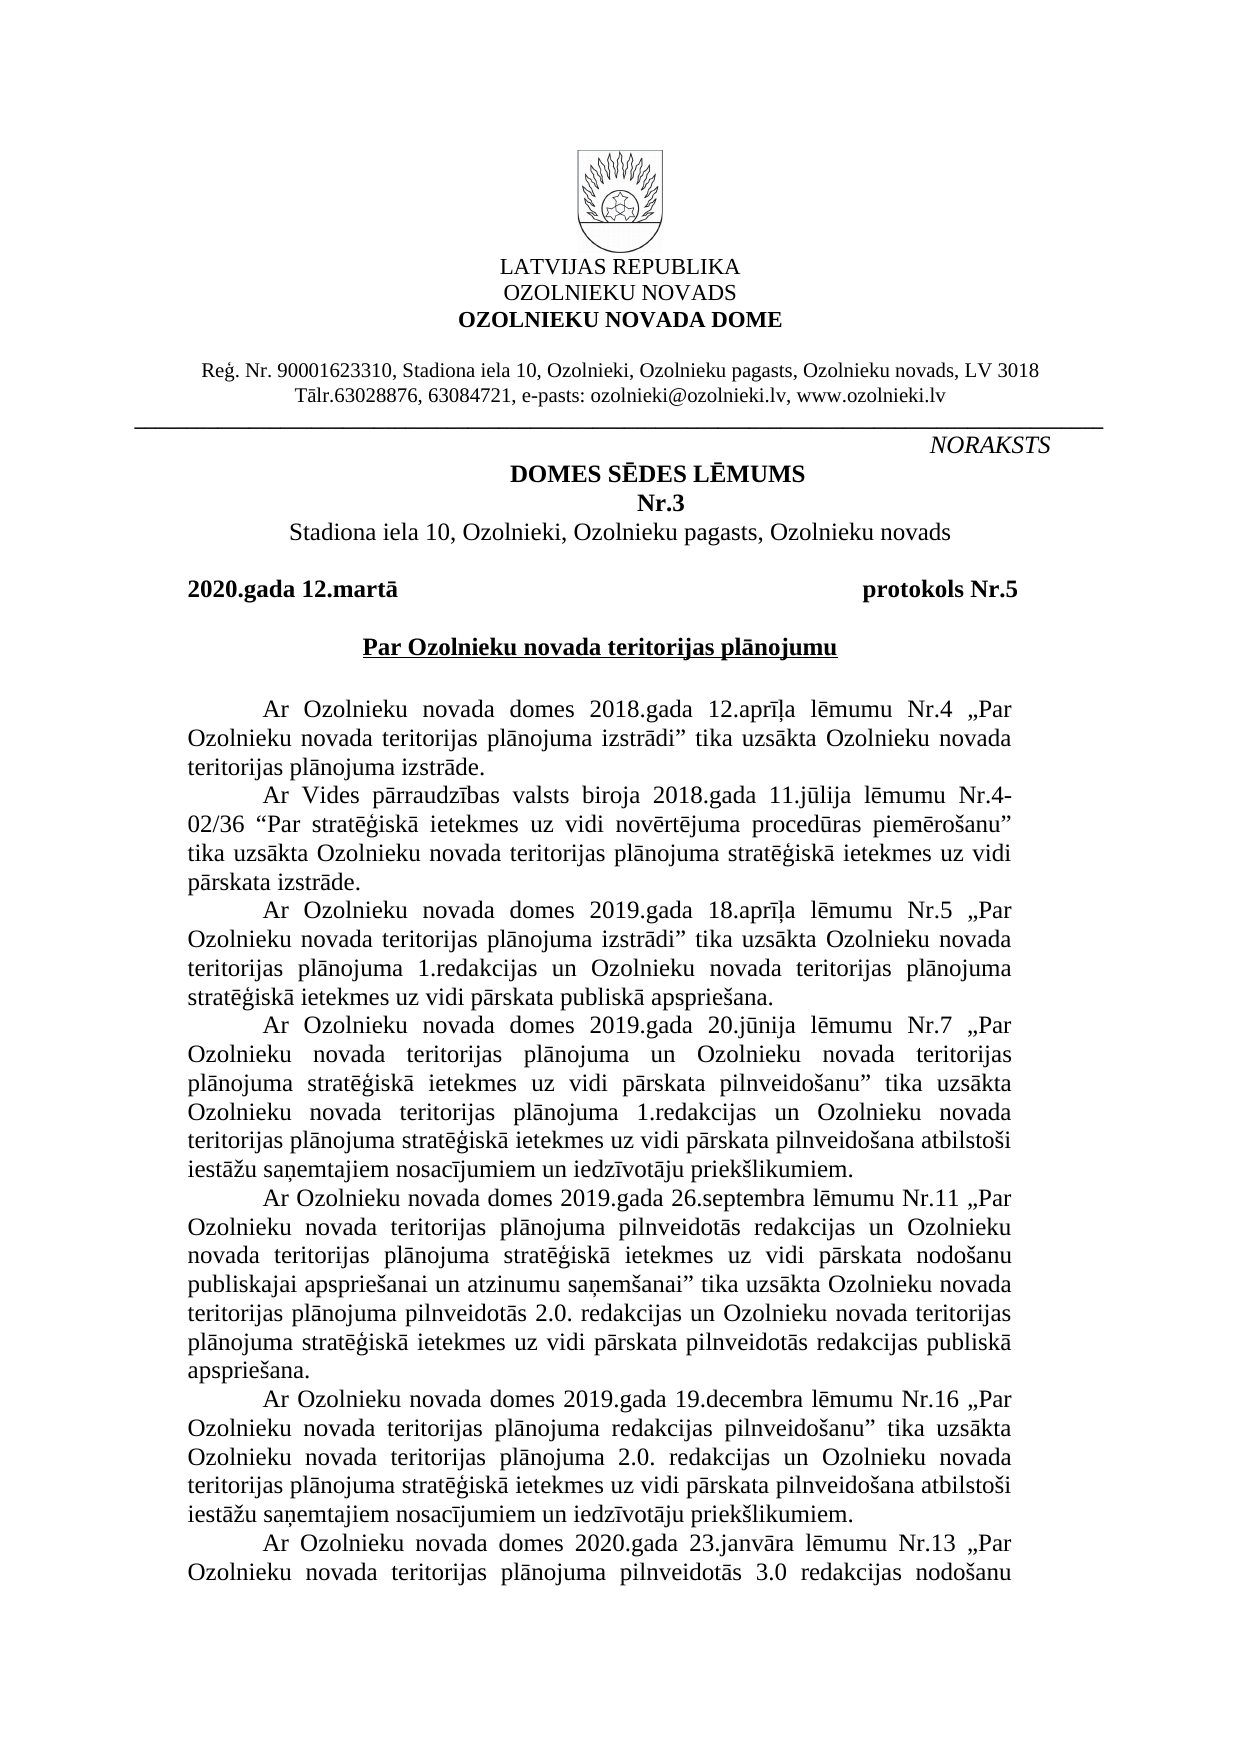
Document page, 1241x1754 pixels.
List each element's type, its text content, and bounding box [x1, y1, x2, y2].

text Ar Ozolnieku novada domes 2018.gada 12.aprīļa lēmumu Nr.4 „Par Ozolnieku novada teritorijas plānojuma izstrādi” tika uzsākta Ozolnieku novada teritorijas plānojuma izstrāde. [187, 694, 1012, 780]
text DOMES SĒDES LĒMUMS [187, 459, 1053, 488]
text Ar Ozolnieku novada domes 2019.gada 18.aprīļa lēmumu Nr.5 „Par Ozolnieku novada teritorijas plānojuma izstrādi” tika uzsākta Ozolnieku novada teritorijas plānojuma 1.redakcijas un Ozolnieku novada teritorijas plānojuma stratēģiskā ietekmes uz vidi pārskata publiskā apspriešana. [187, 895, 1012, 1010]
text Ar Vides pārraudzības valsts biroja 2018.gada 11.jūlija lēmumu Nr.4-02/36 “Par stratēģiskā ietekmes uz vidi novērtējuma procedūras piemērošanu” tika uzsākta Ozolnieku novada teritorijas plānojuma stratēģiskā ietekmes uz vidi pārskata izstrāde. [187, 780, 1012, 895]
text _____________________________________________________________________________________________ [75, 407, 1162, 431]
text Ar Ozolnieku novada domes 2019.gada 19.decembra lēmumu Nr.16 „Par Ozolnieku novada teritorijas plānojuma redakcijas pilnveidošanu” tika uzsākta Ozolnieku novada teritorijas plānojuma 2.0. redakcijas un Ozolnieku novada teritorijas plānojuma stratēģiskā ietekmes uz vidi pārskata pilnveidošana atbilstoši iestāžu saņemtajiem nosacījumiem un iedzīvotāju priekšlikumiem. [187, 1384, 1012, 1528]
text Reģ. Nr. , Stadiona iela 10, Ozolnieki, Ozolnieku pagasts, Ozolnieku novads, LV 3018 [187, 358, 1053, 382]
text Nr.3 [187, 488, 1053, 517]
text OZOLNIEKU NOVADS [187, 279, 1053, 306]
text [187, 1528, 1012, 1585]
text LATVIJAS REPUBLIKA [187, 253, 1053, 279]
text Stadiona iela 10, Ozolnieki, Ozolnieku pagasts, Ozolnieku novads [187, 517, 1053, 546]
picture [577, 150, 663, 253]
text Ar Ozolnieku novada domes 2019.gada 26.septembra lēmumu Nr.11 „Par Ozolnieku novada teritorijas plānojuma pilnveidotās redakcijas un Ozolnieku novada teritorijas plānojuma stratēģiskā ietekmes uz vidi pārskata nodošanu publiskajai apspriešanai un atzinumu saņemšanai” tika uzsākta Ozolnieku novada teritorijas plānojuma pilnveidotās 2.0. redakcijas un Ozolnieku novada teritorijas plānojuma stratēģiskā ietekmes uz vidi pārskata pilnveidotās redakcijas publiskā apspriešana. [187, 1183, 1012, 1384]
text 2020.gada 12.martā protokols Nr.5 [187, 574, 1053, 603]
text Par Ozolnieku novada teritorijas plānojumu [187, 632, 1012, 661]
text OZOLNIEKU NOVADA DOME [187, 306, 1053, 332]
text Ar Ozolnieku novada domes 2019.gada 20.jūnija lēmumu Nr.7 „Par Ozolnieku novada teritorijas plānojuma un Ozolnieku novada teritorijas plānojuma stratēģiskā ietekmes uz vidi pārskata pilnveidošanu” tika uzsākta Ozolnieku novada teritorijas plānojuma 1.redakcijas un Ozolnieku novada teritorijas plānojuma stratēģiskā ietekmes uz vidi pārskata pilnveidošana atbilstoši iestāžu saņemtajiem nosacījumiem un iedzīvotāju priekšlikumiem. [187, 1010, 1012, 1183]
text NORAKSTS [187, 431, 1053, 459]
text Tālr.63028876, 63084721, e-pasts: ozolnieki@ozolnieki.lv, www.ozolnieki.lv [187, 382, 1053, 407]
